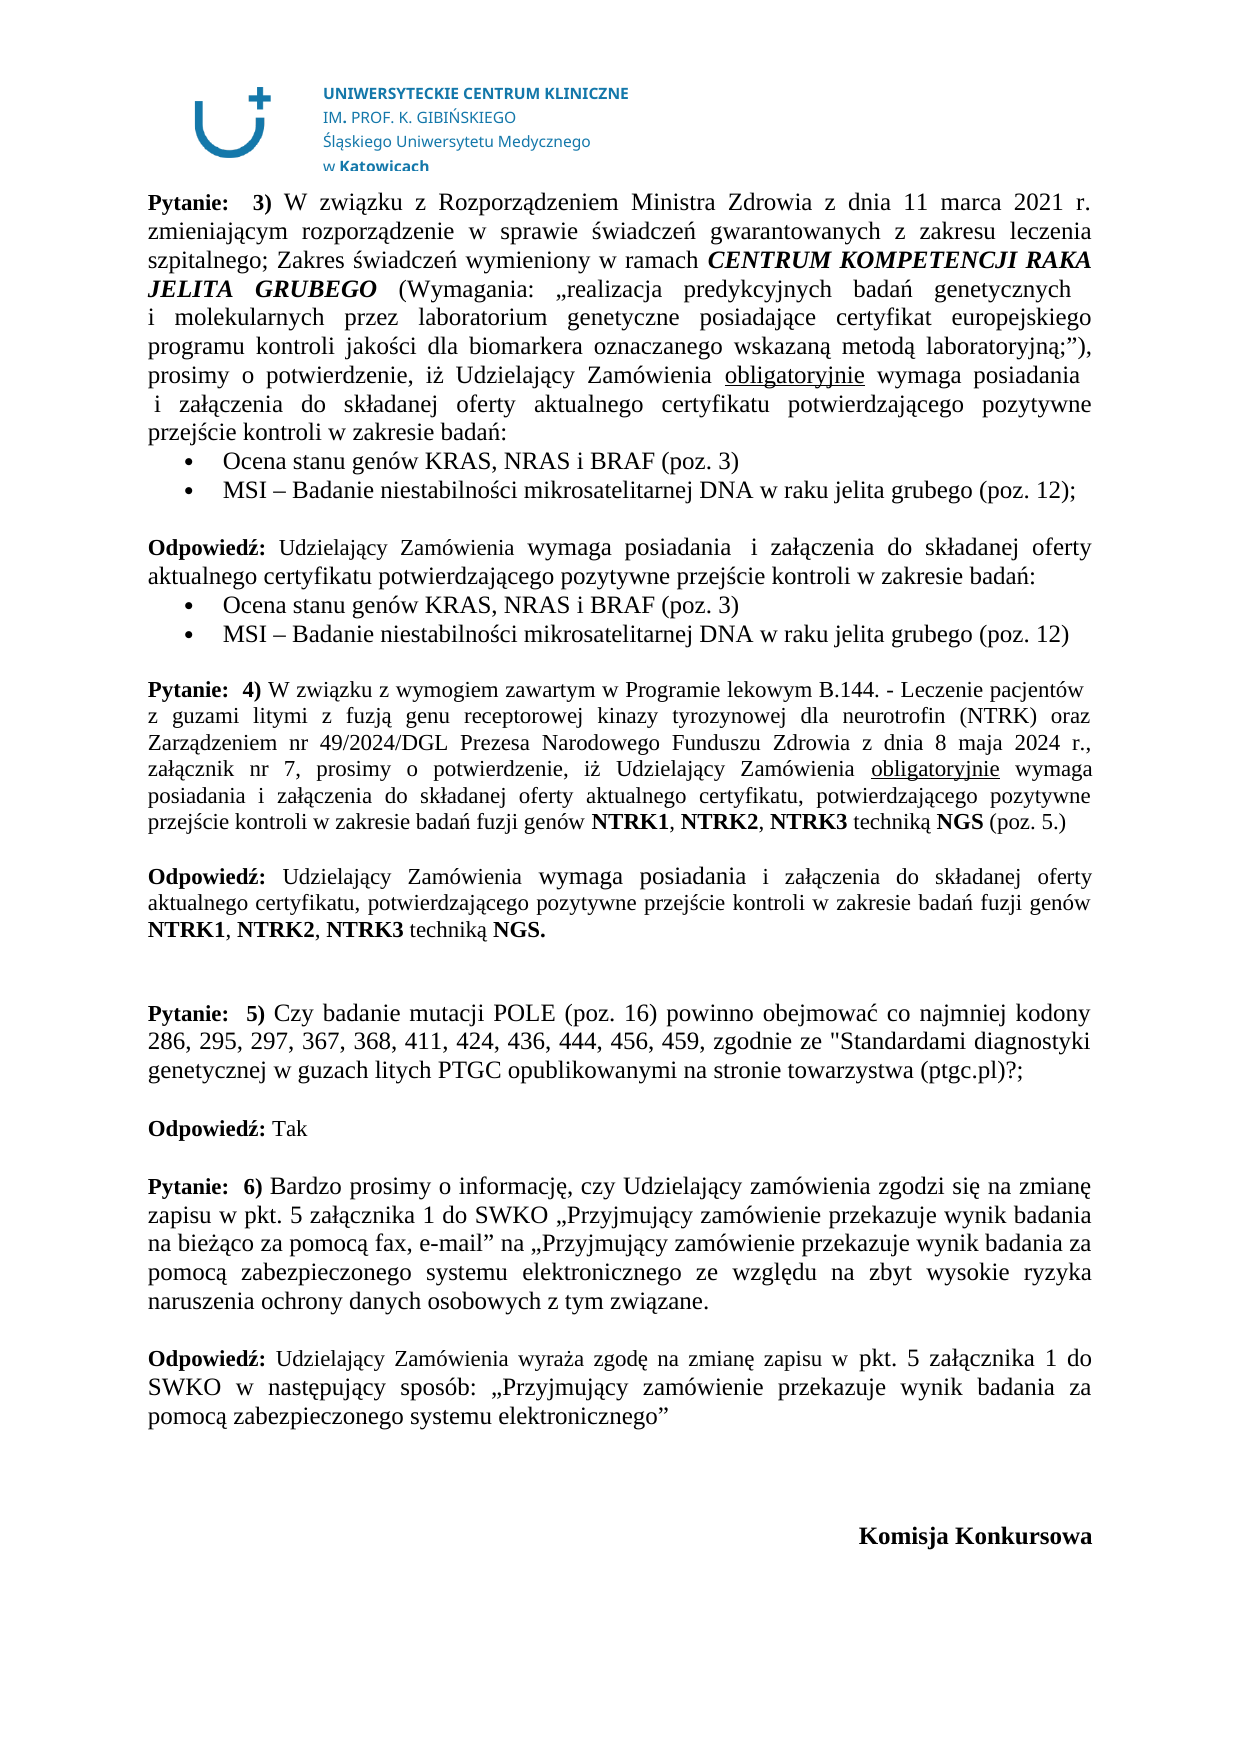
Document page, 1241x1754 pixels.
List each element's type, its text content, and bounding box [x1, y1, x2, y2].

text Odpowiedź: Udzielający Zamówienia wyraża zgodę na zmianę zapisu w pkt. 5 załącznika 1 do SWKO w następujący sposób: „Przyjmujący zamówienie przekazuje wynik badania za pomocą zabezpieczonego systemu elektronicznego” [148, 1343, 1092, 1430]
list Pytanie: 4) W związku z wymogiem zawartym w Programie lekowym B.144. - Leczenie pacjentów z guzami litymi z fuzją genu receptorowej kinazy tyrozynowej dla neurotrofin (NTRK) oraz Zarządzeniem nr 49/2024/DGL Prezesa Narodowego Funduszu Zdrowia z dnia 8 maja 2024 r., załącznik nr 7, prosimy o potwierdzenie, iż Udzielający Zamówienia obligatoryjnie wymaga posiadania i załączenia do składanej oferty aktualnego certyfikatu, potwierdzającego pozytywne przejście kontroli w zakresie badań fuzji genów NTRK1, NTRK2, NTRK3 techniką NGS (poz. 5.) [148, 676, 1092, 834]
list Ocena stanu genów KRAS, NRAS i BRAF (poz. 3) [185, 590, 1092, 619]
list MSI – Badanie niestabilności mikrosatelitarnej DNA w raku jelita grubego (poz. 12) [185, 619, 1092, 647]
picture [194, 87, 271, 158]
list MSI – Badanie niestabilności mikrosatelitarnej DNA w raku jelita grubego (poz. 12); [185, 475, 1092, 504]
text Pytanie: 6) Bardzo prosimy o informację, czy Udzielający zamówienia zgodzi się na zmianę zapisu w pkt. 5 załącznika 1 do SWKO „Przyjmujący zamówienie przekazuje wynik badania na bieżąco za pomocą fax, e-mail” na „Przyjmujący zamówienie przekazuje wynik badania za pomocą zabezpieczonego systemu elektronicznego ze względu na zbyt wysokie ryzyka naruszenia ochrony danych osobowych z tym związane. [148, 1171, 1092, 1315]
text Komisja Konkursowa [185, 1521, 1092, 1550]
text Pytanie: 3) W związku z Rozporządzeniem Ministra Zdrowia z dnia 11 marca 2021 r. zmieniającym rozporządzenie w sprawie świadczeń gwarantowanych z zakresu leczenia szpitalnego; Zakres świadczeń wymieniony w ramach CENTRUM KOMPETENCJI RAKA JELITA GRUBEGO (Wymagania: „realizacja predykcyjnych badań genetycznych i molekularnych przez laboratorium genetyczne posiadające certyfikat europejskiego programu kontroli jakości dla biomarkera oznaczanego wskazaną metodą laboratoryjną;”), prosimy o potwierdzenie, iż Udzielający Zamówienia obligatoryjnie wymaga posiadania i załączenia do składanej oferty aktualnego certyfikatu potwierdzającego pozytywne przejście kontroli w zakresie badań: [148, 187, 1092, 446]
list Ocena stanu genów KRAS, NRAS i BRAF (poz. 3) [185, 446, 1092, 475]
text Pytanie: 5) Czy badanie mutacji POLE (poz. 16) powinno obejmować co najmniej kodony 286, 295, 297, 367, 368, 411, 424, 436, 444, 456, 459, zgodnie ze "Standardami diagnostyki genetycznej w guzach litych PTGC opublikowanymi na stronie towarzystwa (ptgc.pl)?; [148, 998, 1092, 1084]
text Odpowiedź: Udzielający Zamówienia wymaga posiadania i załączenia do składanej oferty aktualnego certyfikatu potwierdzającego pozytywne przejście kontroli w zakresie badań: [148, 532, 1092, 590]
list Odpowiedź: Udzielający Zamówienia wymaga posiadania i załączenia do składanej oferty aktualnego certyfikatu, potwierdzającego pozytywne przejście kontroli w zakresie badań fuzji genów NTRK1, NTRK2, NTRK3 techniką NGS. [148, 861, 1092, 942]
text Odpowiedź: Tak [148, 1113, 1092, 1142]
